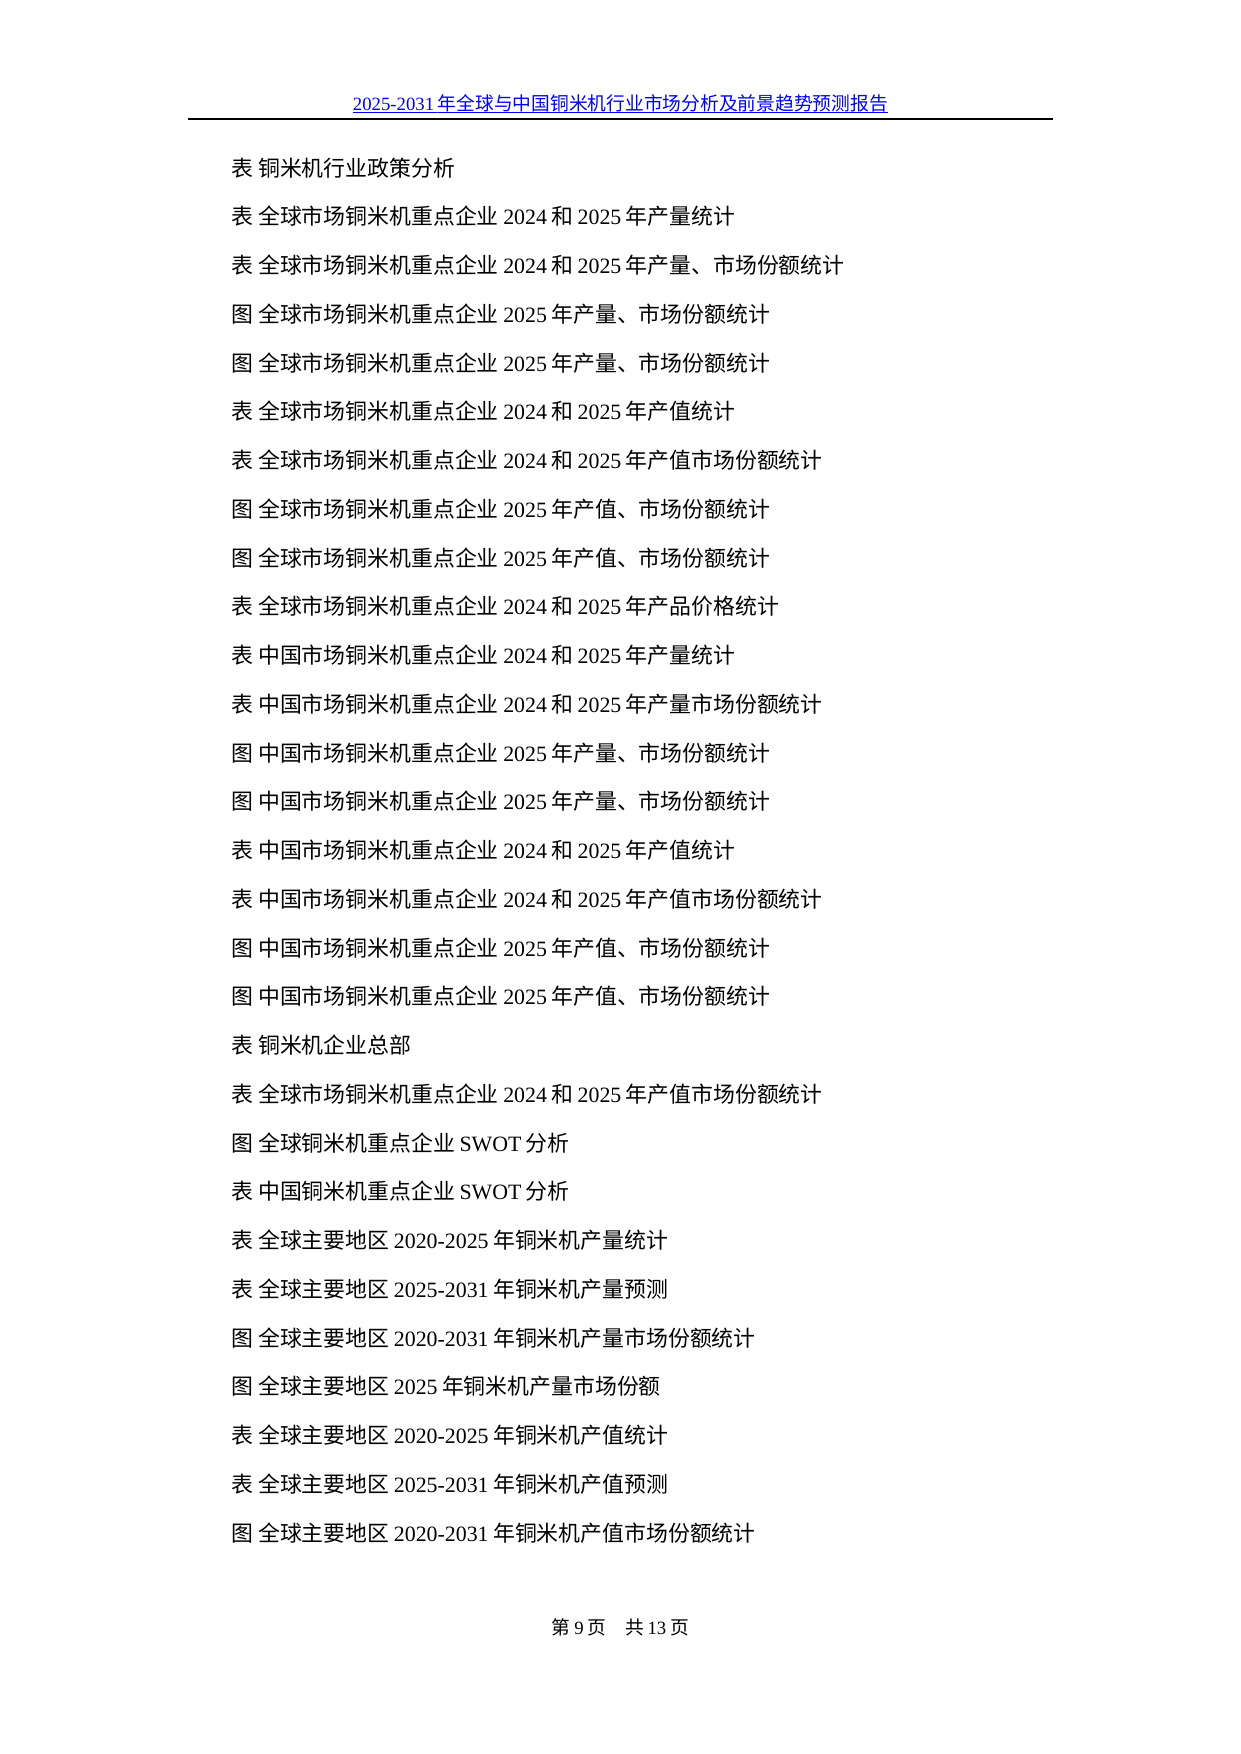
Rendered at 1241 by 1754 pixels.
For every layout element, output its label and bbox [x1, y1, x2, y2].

text [187, 150, 1053, 1548]
